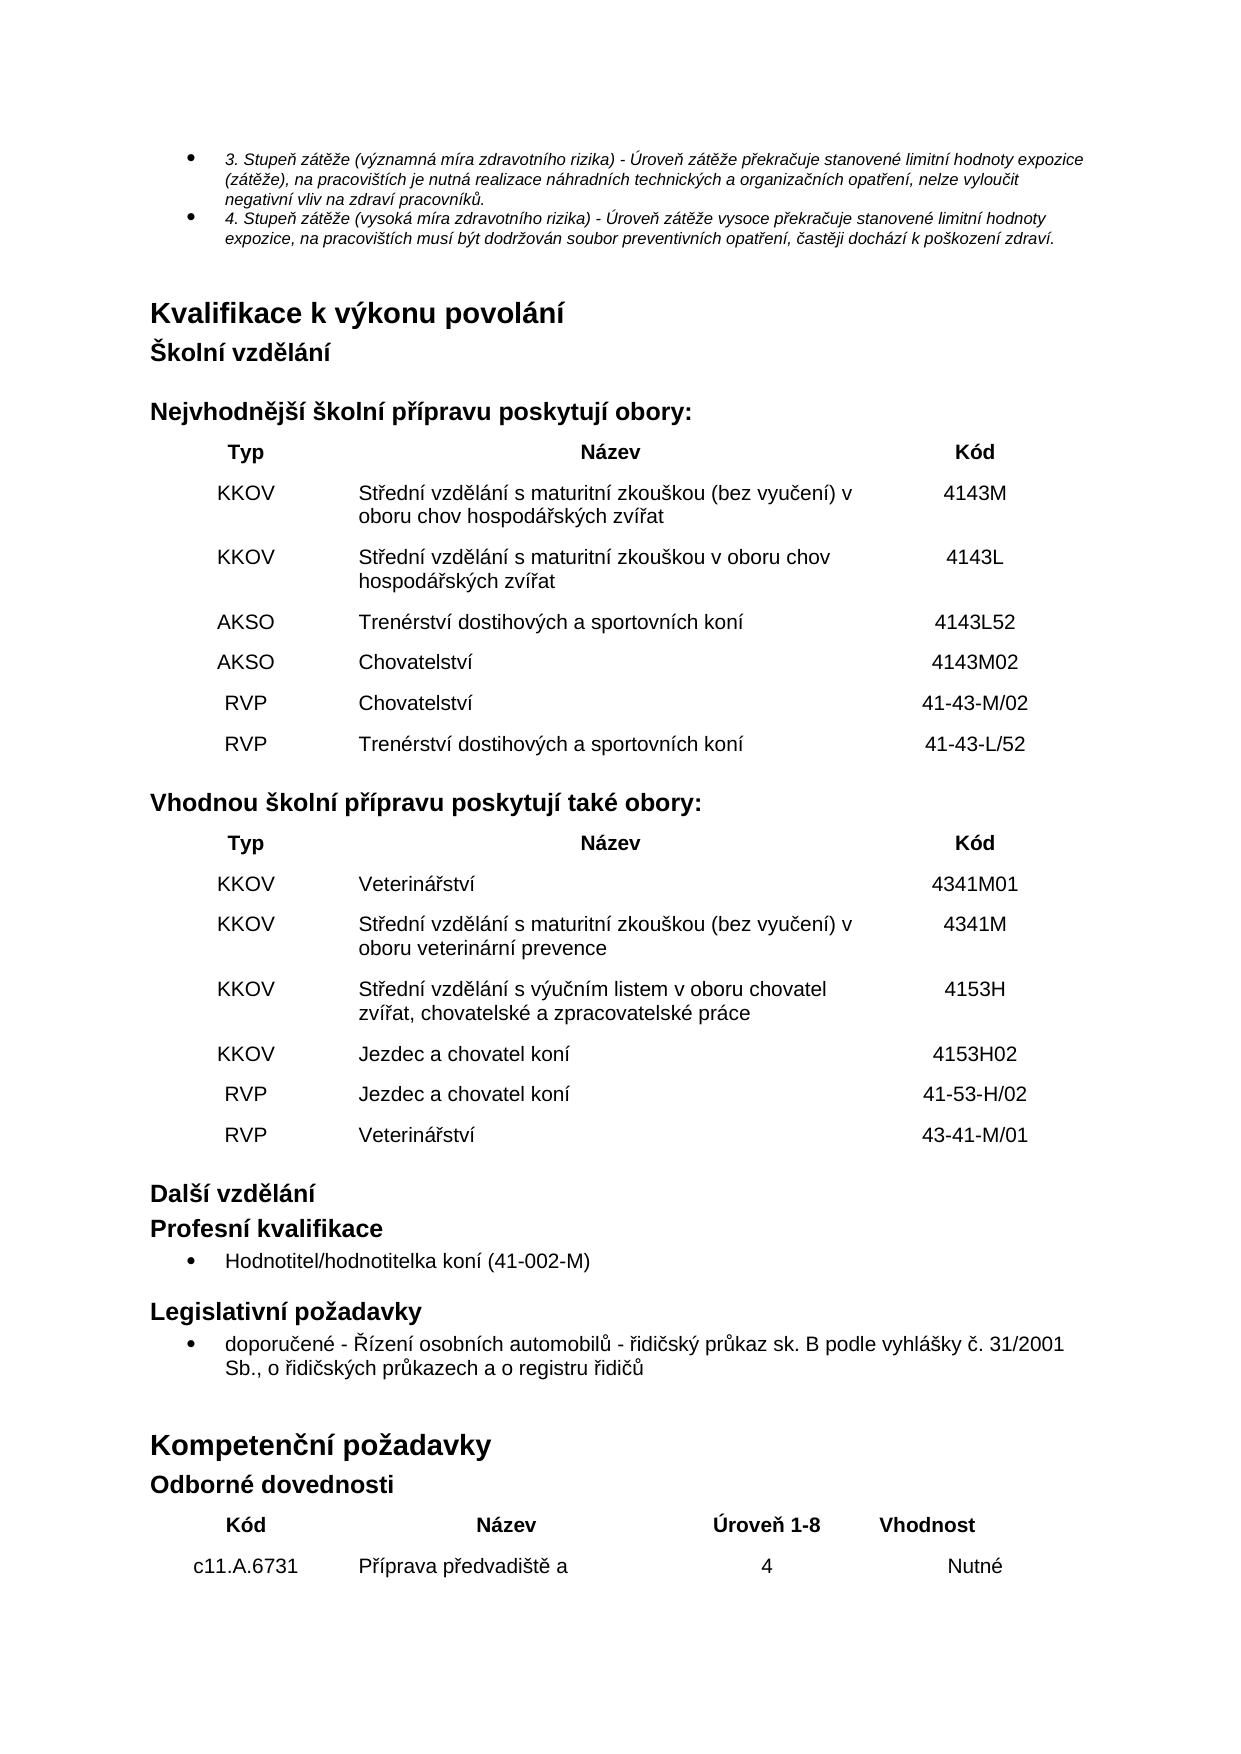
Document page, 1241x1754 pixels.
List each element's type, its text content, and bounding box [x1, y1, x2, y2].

table_cell Trenérství dostihových a sportovních koní [350, 601, 871, 642]
table_cell Jezdec a chovatel koní [350, 1074, 871, 1114]
subtitle Profesní kvalifikace [150, 1214, 1090, 1243]
table_cell 4 [663, 1545, 871, 1586]
table_cell Jezdec a chovatel koní [350, 1033, 871, 1074]
table_header Vhodnost [871, 1505, 1079, 1545]
table_cell Chovatelství [350, 642, 871, 682]
table_header Typ [142, 823, 350, 863]
table_header Název [350, 431, 871, 472]
list doporučené - Řízení osobních automobilů - řidičský průkaz sk. B podle vyhlášky č. 31/2001 Sb., o řidičských průkazech a o registru řidičů [187, 1332, 1090, 1380]
table_cell Chovatelství [350, 683, 871, 723]
list 3. Stupeň zátěže (významná míra zdravotního rizika) - Úroveň zátěže překračuje stanovené limitní hodnoty expozice (zátěže), na pracovištích je nutná realizace náhradních technických a organizačních opatření, nelze vyloučit negativní vliv na zdraví pracovníků. [187, 150, 1090, 208]
table_header Kód [871, 431, 1079, 472]
table_cell Střední vzdělání s výučním listem v oboru chovatel zvířat, chovatelské a zpracovatelské práce [350, 969, 871, 1033]
subtitle Školní vzdělání [150, 337, 1090, 366]
table_cell 4143L52 [871, 601, 1079, 642]
subtitle Odborné dovednosti [150, 1470, 1090, 1498]
table_cell Veterinářství [350, 1114, 871, 1155]
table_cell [350, 1545, 662, 1586]
table_cell AKSO [142, 601, 350, 642]
table_cell RVP [142, 1074, 350, 1114]
table_cell KKOV [142, 904, 350, 968]
table_cell Nutné [871, 1545, 1079, 1586]
table_cell KKOV [142, 537, 350, 601]
table_header Název [350, 823, 871, 863]
table_cell 41-53-H/02 [871, 1074, 1079, 1114]
table_cell KKOV [142, 472, 350, 537]
subtitle Vhodnou školní přípravu poskytují také obory: [150, 788, 1090, 816]
table_cell Střední vzdělání s maturitní zkouškou (bez vyučení) v oboru veterinární prevence [350, 904, 871, 968]
table_header Úroveň 1-8 [663, 1505, 871, 1545]
table_cell 4143M02 [871, 642, 1079, 682]
table_cell c11.A.6731 [142, 1545, 350, 1586]
subtitle Další vzdělání [150, 1179, 1090, 1208]
list Hodnotitel/hodnotitelka koní (41-002-M) [187, 1249, 1090, 1273]
table_header Název [350, 1505, 662, 1545]
table_header Kód [871, 823, 1079, 863]
table_cell Střední vzdělání s maturitní zkouškou v oboru chov hospodářských zvířat [350, 537, 871, 601]
table_cell 4341M [871, 904, 1079, 968]
table_cell Veterinářství [350, 863, 871, 904]
table_cell 4153H [871, 969, 1079, 1033]
table_cell 43-41-M/01 [871, 1114, 1079, 1155]
subtitle Kvalifikace k výkonu povolání [150, 296, 1090, 329]
table_cell RVP [142, 683, 350, 723]
table_cell KKOV [142, 1033, 350, 1074]
list 4. Stupeň zátěže (vysoká míra zdravotního rizika) - Úroveň zátěže vysoce překračuje stanovené limitní hodnoty expozice, na pracovištích musí být dodržován soubor preventivních opatření, častěji dochází k poškození zdraví. [187, 208, 1090, 248]
table_header Typ [142, 431, 350, 472]
table_cell RVP [142, 723, 350, 764]
subtitle Legislativní požadavky [150, 1297, 1090, 1326]
table_cell 4143M [871, 472, 1079, 537]
subtitle Kompetenční požadavky [150, 1428, 1090, 1461]
table_cell RVP [142, 1114, 350, 1155]
table_cell 41-43-M/02 [871, 683, 1079, 723]
table_cell 4153H02 [871, 1033, 1079, 1074]
subtitle Nejvhodnější školní přípravu poskytují obory: [150, 396, 1090, 425]
table_cell Trenérství dostihových a sportovních koní [350, 723, 871, 764]
table_cell KKOV [142, 969, 350, 1033]
table_cell AKSO [142, 642, 350, 682]
table_header Kód [142, 1505, 350, 1545]
table_cell Střední vzdělání s maturitní zkouškou (bez vyučení) v oboru chov hospodářských zvířat [350, 472, 871, 537]
table_cell 4341M01 [871, 863, 1079, 904]
table_cell 4143L [871, 537, 1079, 601]
table_cell KKOV [142, 863, 350, 904]
table_cell 41-43-L/52 [871, 723, 1079, 764]
